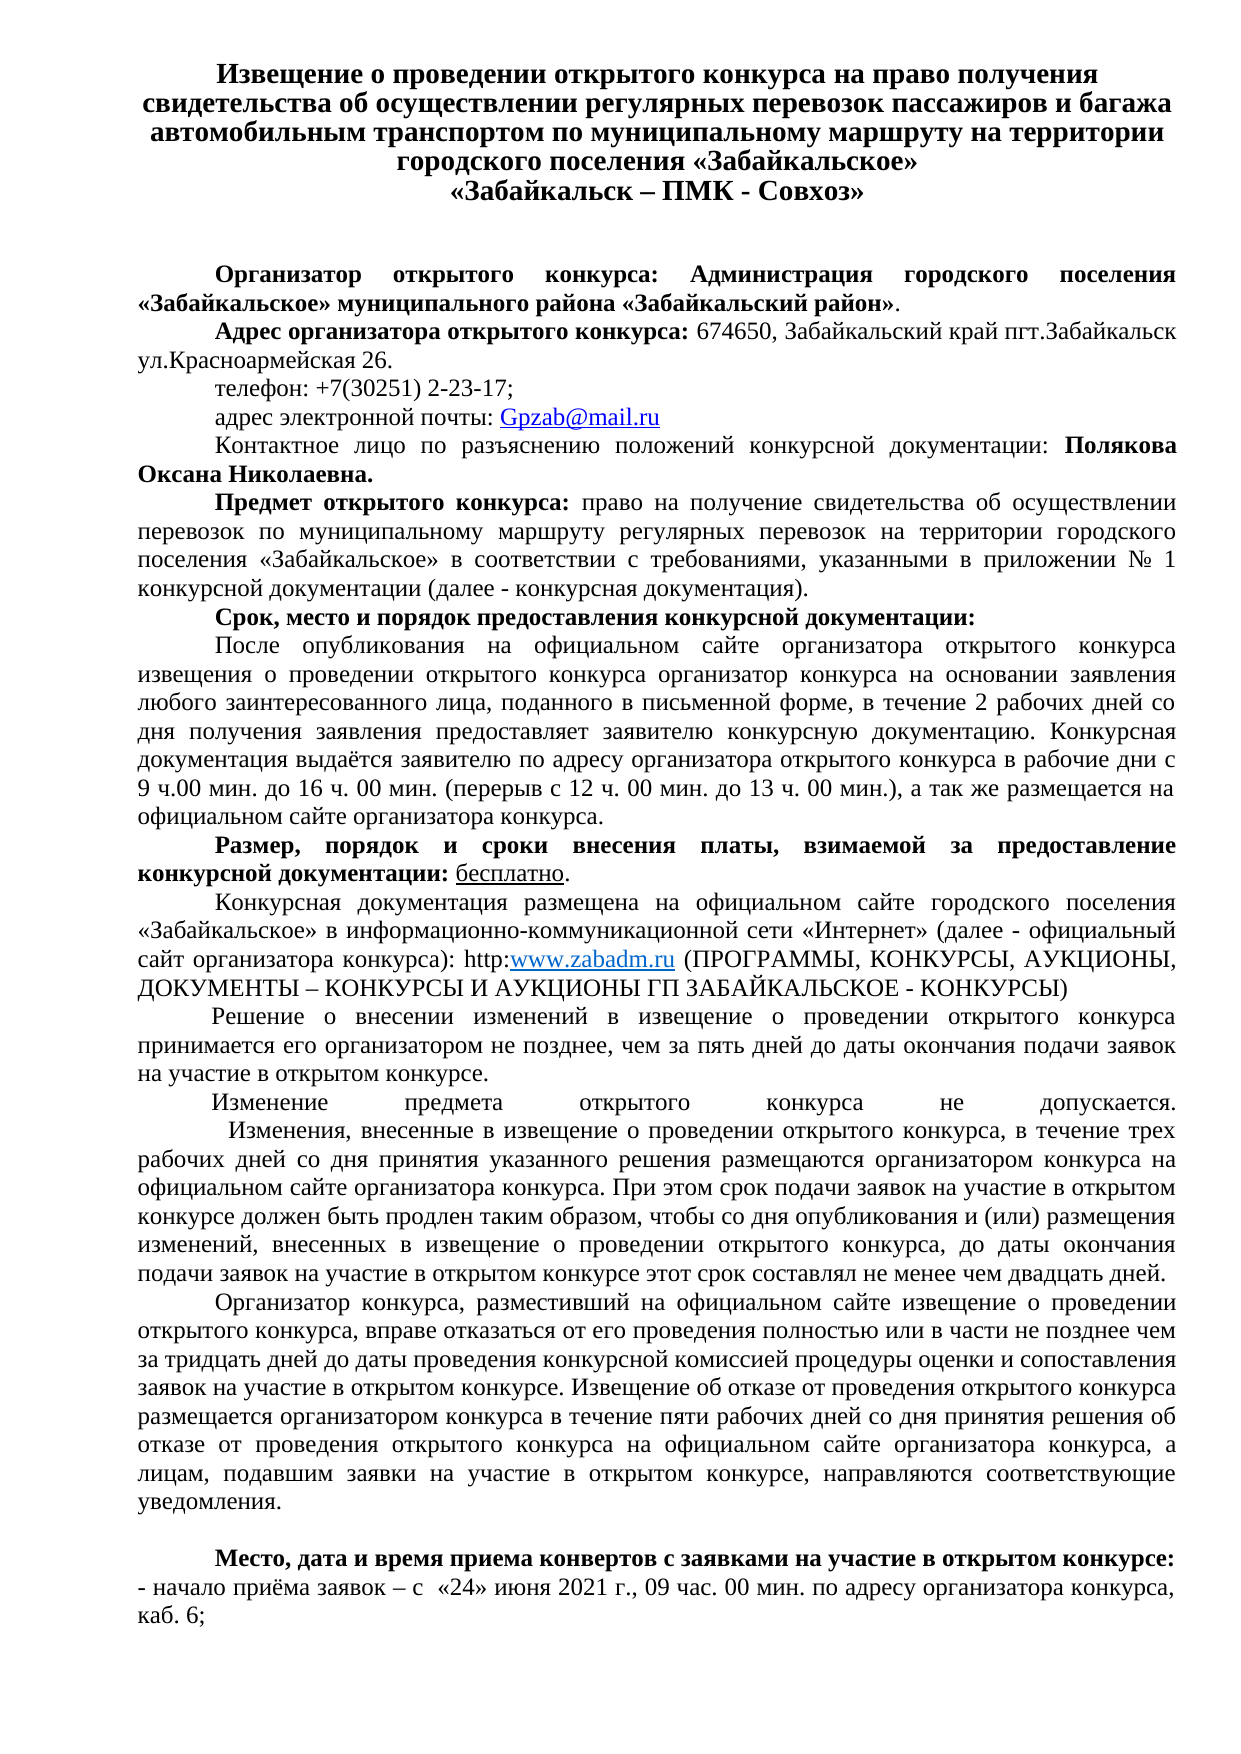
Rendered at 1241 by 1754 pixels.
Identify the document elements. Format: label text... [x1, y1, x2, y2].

text Предмет открытого конкурса: право на получение свидетельства об осуществлении перевозок по муниципальному маршруту регулярных перевозок на территории городского поселения «Забайкальское» в соответствии с требованиями, указанными в приложении № 1 конкурсной документации (далее - конкурсная документация). [137, 488, 1177, 602]
text «Забайкальск – ПМК - Совхоз» [137, 177, 1177, 206]
text Извещение о проведении открытого конкурса на право получения свидетельства об осуществлении регулярных перевозок пассажиров и багажа автомобильным транспортом по муниципальному маршруту на территории городского поселения «Забайкальское» [137, 60, 1177, 177]
text - начало приёма заявок – с «24» июня 2021 г., 09 час. 00 мин. по адресу организатора конкурса, каб. 6; [137, 1573, 1177, 1630]
text Решение о внесении изменений в извещение о проведении открытого конкурса принимается его организатором не позднее, чем за пять дней до даты окончания подачи заявок на участие в открытом конкурсе. [137, 1002, 1177, 1087]
text Место, дата и время приема конвертов с заявками на участие в открытом конкурсе: [137, 1544, 1177, 1573]
text Организатор конкурса, разместивший на официальном сайте извещение о проведении открытого конкурса, вправе отказаться от его проведения полностью или в части не позднее чем за тридцать дней до даты проведения конкурсной комиссией процедуры оценки и сопоставления заявок на участие в открытом конкурсе. Извещение об отказе от проведения открытого конкурса размещается организатором конкурса в течение пяти рабочих дней со дня принятия решения об отказе от проведения открытого конкурса на официальном сайте организатора конкурса, а лицам, подавшим заявки на участие в открытом конкурсе, направляются соответствующие уведомления. [137, 1287, 1177, 1516]
text адрес электронной почты: Gpzab@mail.ru [137, 402, 1177, 431]
text Изменение предмета открытого конкурса не допускается. Изменения, внесенные в извещение о проведении открытого конкурса, в течение трех рабочих дней со дня принятия указанного решения размещаются организатором конкурса на официальном сайте организатора конкурса. При этом срок подачи заявок на участие в открытом конкурсе должен быть продлен таким образом, чтобы со дня опубликования и (или) размещения изменений, внесенных в извещение о проведении открытого конкурса, до даты окончания подачи заявок на участие в открытом конкурсе этот срок составлял не менее чем двадцать дней. [137, 1087, 1177, 1287]
text Контактное лицо по разъяснению положений конкурсной документации: Полякова Оксана Николаевна. [137, 431, 1177, 488]
text Конкурсная документация размещена на официальном сайте городского поселения «Забайкальское» в информационно-коммуникационной сети «Интернет» (далее - официальный сайт организатора конкурса): http:www.zabadm.ru (ПРОГРАММЫ, КОНКУРСЫ, АУКЦИОНЫ, ДОКУМЕНТЫ – КОНКУРСЫ И АУКЦИОНЫ ГП ЗАБАЙКАЛЬСКОЕ - КОНКУРСЫ) [137, 888, 1177, 1002]
text Организатор открытого конкурса: Администрация городского поселения «Забайкальское» муниципального района «Забайкальский район». [137, 259, 1177, 317]
text После опубликования на официальном сайте организатора открытого конкурса извещения о проведении открытого конкурса организатор конкурса на основании заявления любого заинтересованного лица, поданного в письменной форме, в течение 2 рабочих дней со дня получения заявления предоставляет заявителю конкурсную документацию. Конкурсная документация выдаётся заявителю по адресу организатора открытого конкурса в рабочие дни с 9 ч.00 мин. до 16 ч. 00 мин. (перерыв с 12 ч. 00 мин. до 13 ч. 00 мин.), а так же размещается на официальном сайте организатора конкурса. [137, 631, 1177, 831]
text Срок, место и порядок предоставления конкурсной документации: [137, 602, 1177, 631]
text Адрес организатора открытого конкурса: 674650, Забайкальский край пгт.Забайкальск ул.Красноармейская 26. [137, 317, 1177, 374]
text телефон: +7(30251) 2-23-17; [137, 374, 1177, 402]
text Размер, порядок и сроки внесения платы, взимаемой за предоставление конкурсной документации: бесплатно. [137, 831, 1177, 888]
